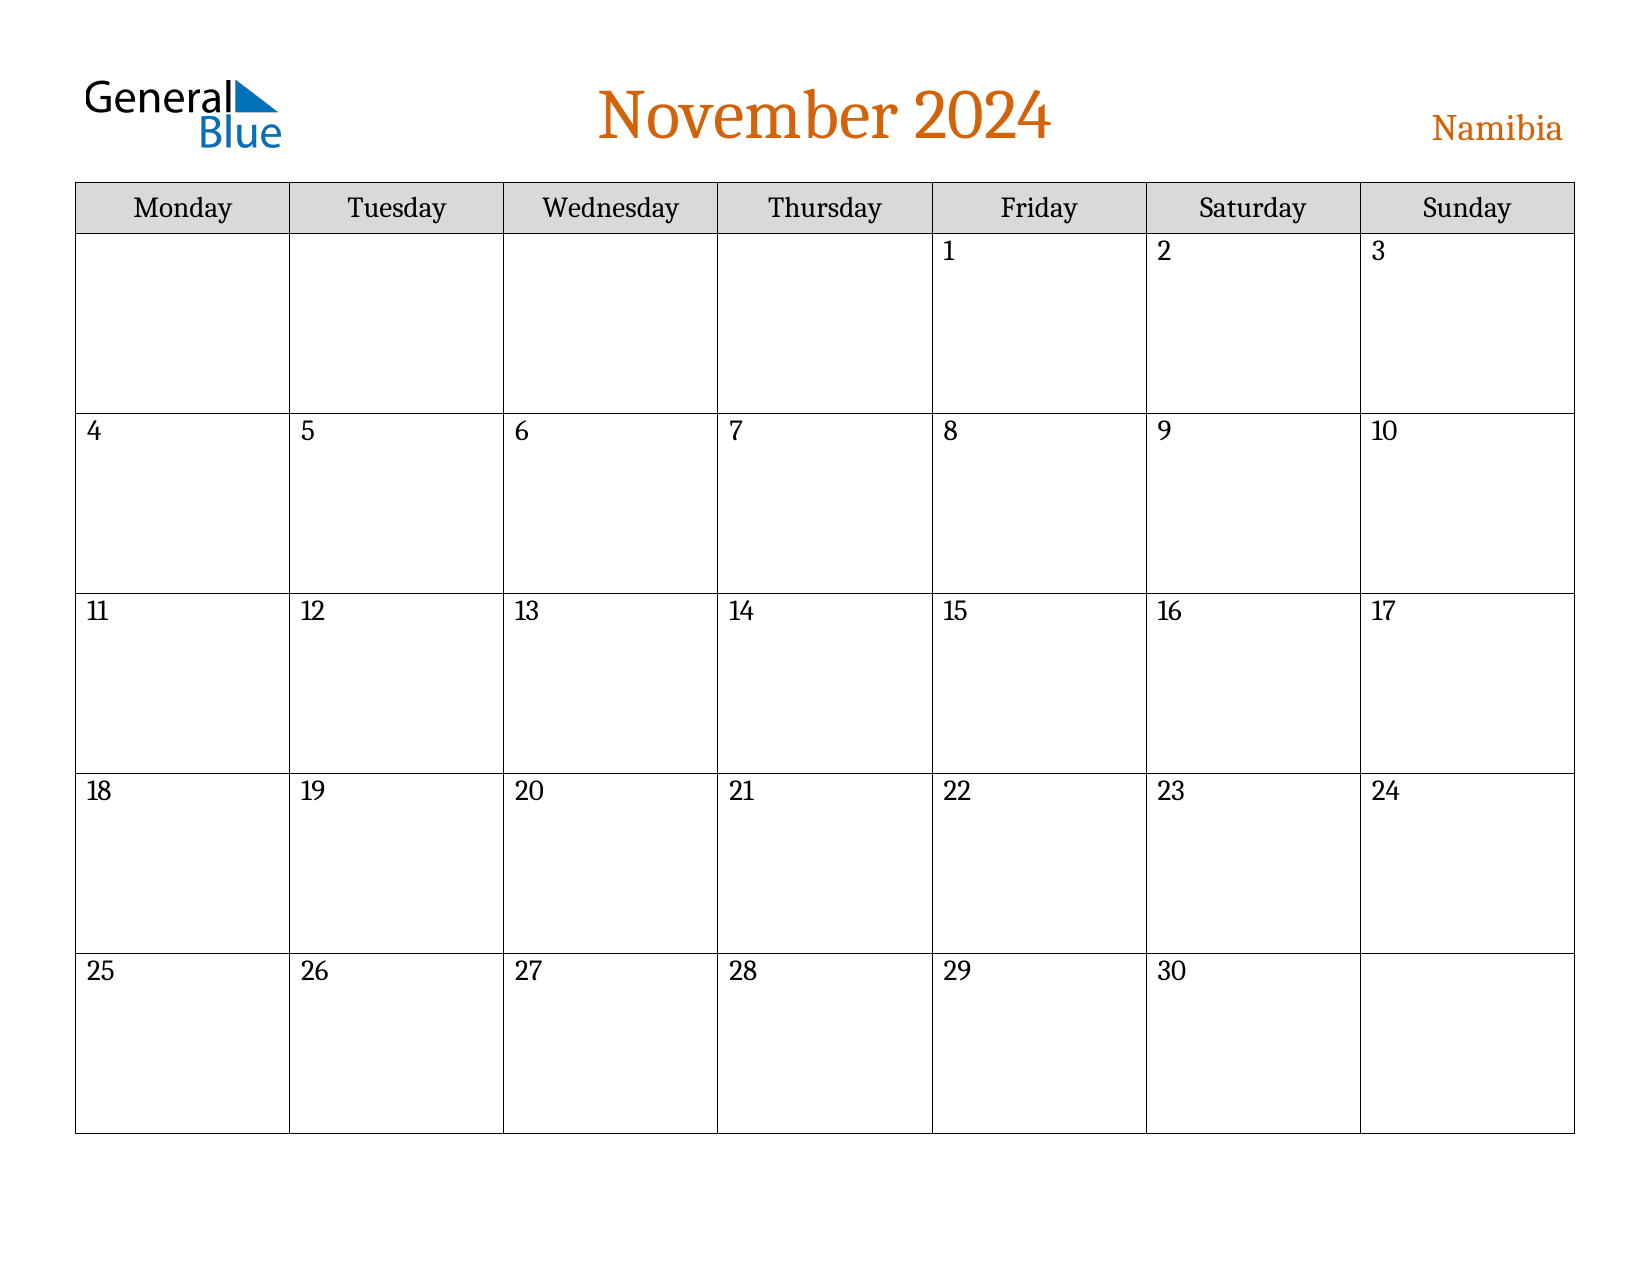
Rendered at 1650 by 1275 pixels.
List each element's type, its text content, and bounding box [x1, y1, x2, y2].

table_cell [718, 234, 932, 270]
table_cell 20 [504, 774, 717, 810]
table_cell 16 [1147, 594, 1360, 630]
table_cell [1361, 954, 1574, 990]
table_cell [290, 630, 503, 773]
table_header November 2024 [504, 75, 1146, 182]
table_cell 11 [76, 594, 289, 630]
table_cell 7 [718, 414, 932, 450]
table_cell Tuesday [290, 183, 503, 233]
table_cell [718, 450, 932, 593]
table_cell [504, 270, 717, 413]
table_cell Sunday [1361, 183, 1574, 233]
table_header Namibia [1146, 75, 1574, 182]
table_cell Thursday [718, 183, 932, 233]
table_cell [718, 990, 932, 1133]
table_cell [76, 630, 289, 773]
table_cell [718, 630, 932, 773]
table_cell 9 [1147, 414, 1360, 450]
table_cell Friday [933, 183, 1146, 233]
table_cell 4 [76, 414, 289, 450]
table_cell 15 [933, 594, 1146, 630]
table_cell 26 [290, 954, 503, 990]
table_cell [1147, 990, 1360, 1133]
table_cell [504, 630, 717, 773]
table_cell [1147, 270, 1360, 413]
table_cell [76, 270, 289, 413]
table_cell [933, 810, 1146, 953]
table_cell [1147, 450, 1360, 593]
table_cell 27 [504, 954, 717, 990]
table_cell [504, 234, 717, 270]
table_cell [290, 990, 503, 1133]
table_cell 17 [1361, 594, 1574, 630]
table_cell 22 [933, 774, 1146, 810]
table_cell 8 [933, 414, 1146, 450]
table_cell [504, 990, 717, 1133]
table_cell 28 [718, 954, 932, 990]
table_cell [1361, 990, 1574, 1133]
table_cell Saturday [1147, 183, 1360, 233]
table_cell 23 [1147, 774, 1360, 810]
table_cell 19 [290, 774, 503, 810]
table_cell Monday [76, 183, 289, 233]
table_cell [1361, 450, 1574, 593]
table_cell 30 [1147, 954, 1360, 990]
table_cell [1147, 630, 1360, 773]
table_cell [933, 630, 1146, 773]
table_cell [1361, 630, 1574, 773]
table_header [76, 75, 503, 182]
table_cell [933, 270, 1146, 413]
table_cell [76, 990, 289, 1133]
table_cell 29 [933, 954, 1146, 990]
table_cell 13 [504, 594, 717, 630]
picture [86, 80, 281, 148]
table_cell [76, 450, 289, 593]
table_cell [76, 810, 289, 953]
table_cell [504, 810, 717, 953]
table_cell 14 [718, 594, 932, 630]
table_cell 12 [290, 594, 503, 630]
table_cell [76, 234, 289, 270]
table_cell 18 [76, 774, 289, 810]
table_cell [290, 234, 503, 270]
table_cell 25 [76, 954, 289, 990]
table_cell [504, 450, 717, 593]
table_cell [933, 990, 1146, 1133]
table_cell 6 [504, 414, 717, 450]
table_cell Wednesday [504, 183, 717, 233]
table_cell [1147, 810, 1360, 953]
table_cell 10 [1361, 414, 1574, 450]
table_cell 5 [290, 414, 503, 450]
table_cell [290, 270, 503, 413]
table_cell [290, 450, 503, 593]
table_cell [933, 450, 1146, 593]
table_cell [1361, 270, 1574, 413]
table_cell 24 [1361, 774, 1574, 810]
table_cell 2 [1147, 234, 1360, 270]
table_cell 21 [718, 774, 932, 810]
table_cell [290, 810, 503, 953]
table_cell [1361, 810, 1574, 953]
table_cell 1 [933, 234, 1146, 270]
table_cell [718, 810, 932, 953]
table_cell 3 [1361, 234, 1574, 270]
table_cell [718, 270, 932, 413]
